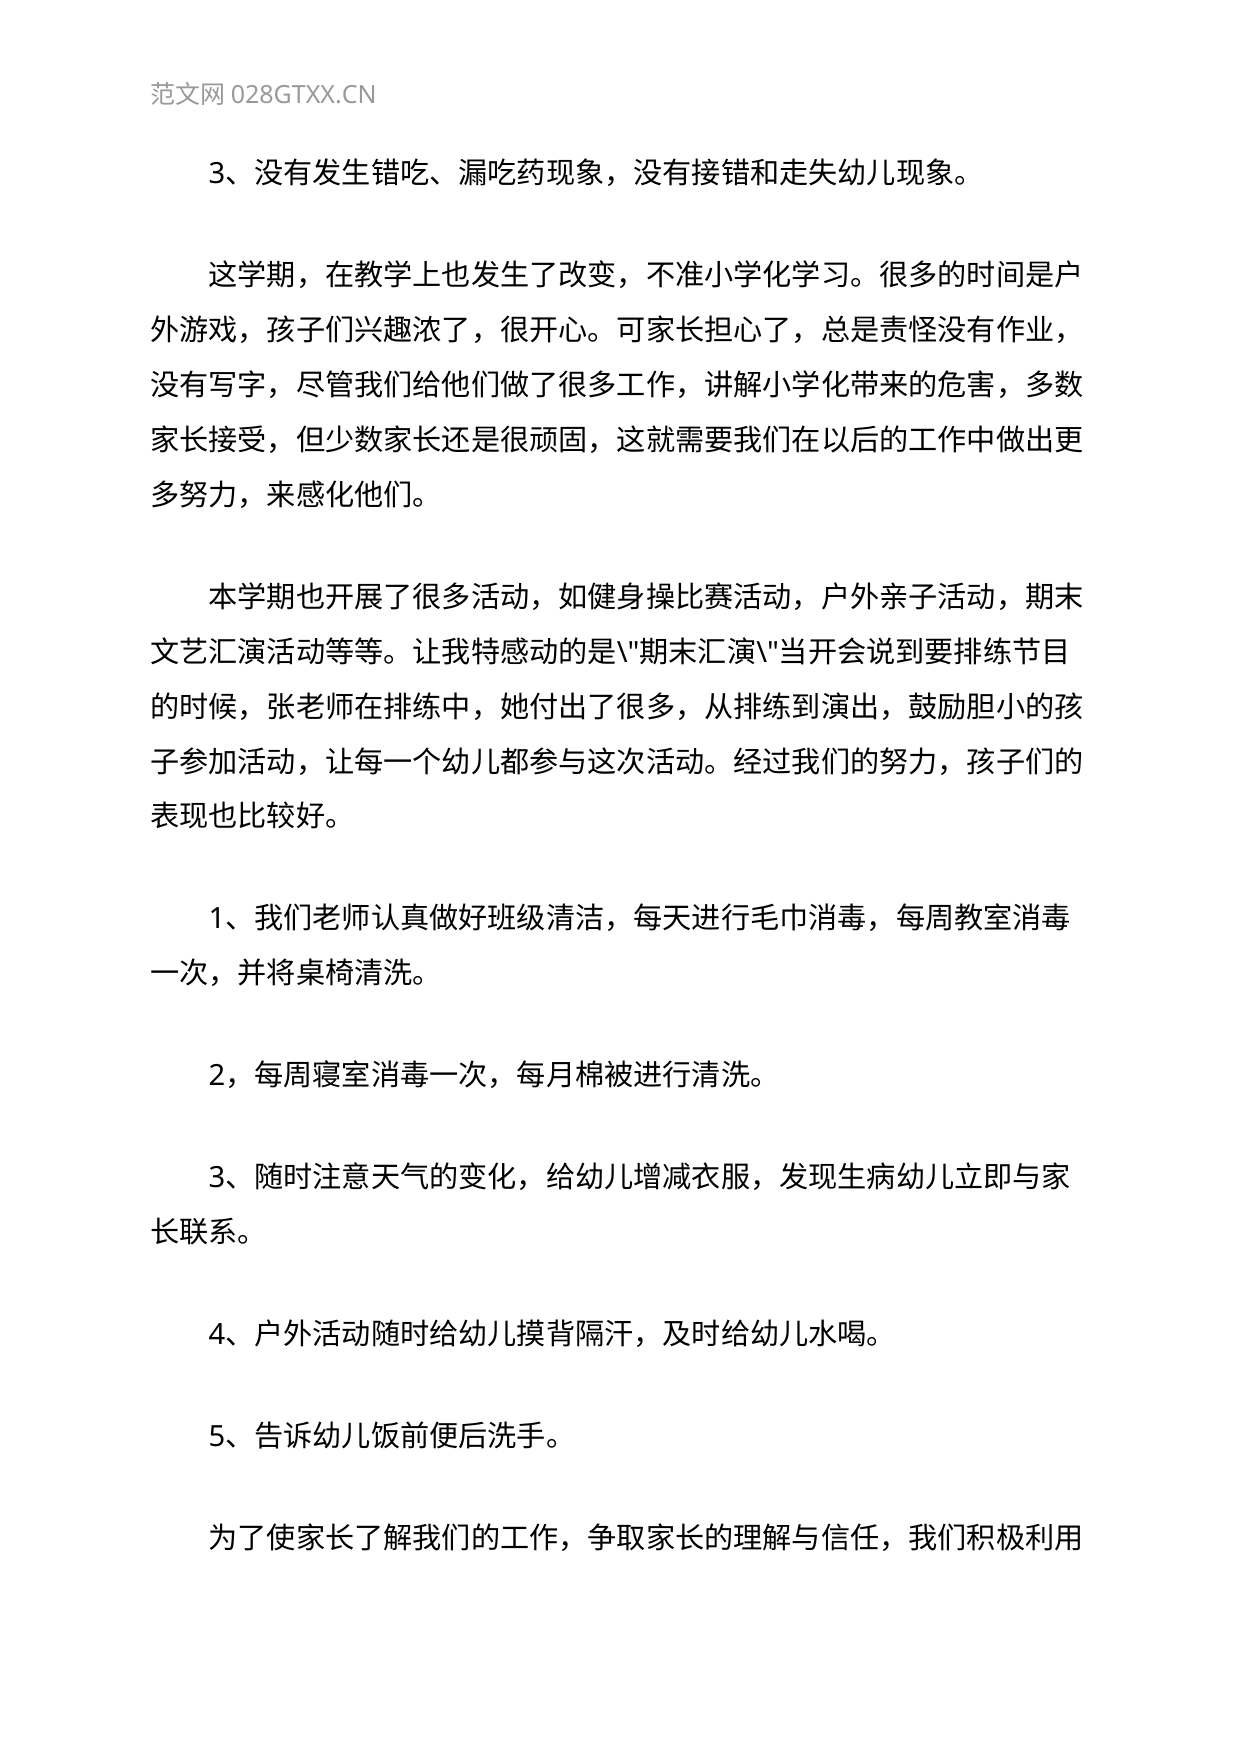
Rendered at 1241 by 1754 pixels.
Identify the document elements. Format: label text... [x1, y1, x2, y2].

text 5、告诉幼儿饭前便后洗手。 [150, 1412, 1090, 1455]
text 这学期，在教学上也发生了改变，不准小学化学习。很多的时间是户外游戏，孩子们兴趣浓了，很开心。可家长担心了，总是责怪没有作业，没有写字，尽管我们给他们做了很多工作，讲解小学化带来的危害，多数家长接受，但少数家长还是很顽固，这就需要我们在以后的工作中做出更多努力，来感化他们。 [150, 252, 1090, 514]
text 3、没有发生错吃、漏吃药现象，没有接错和走失幼儿现象。 [150, 150, 1090, 192]
text 2，每周寝室消毒一次，每月棉被进行清洗。 [150, 1052, 1090, 1094]
text 1、我们老师认真做好班级清洁，每天进行毛巾消毒，每周教室消毒一次，并将桌椅清洗。 [150, 895, 1090, 992]
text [150, 1514, 1090, 1557]
text 本学期也开展了很多活动，如健身操比赛活动，户外亲子活动，期末文艺汇演活动等等。让我特感动的是\"期末汇演\"当开会说到要排练节目的时候，张老师在排练中，她付出了很多，从排练到演出，鼓励胆小的孩子参加活动，让每一个幼儿都参与这次活动。经过我们的努力，孩子们的表现也比较好。 [150, 573, 1090, 835]
text 3、随时注意天气的变化，给幼儿增减衣服，发现生病幼儿立即与家长联系。 [150, 1153, 1090, 1251]
text 4、户外活动随时给幼儿摸背隔汗，及时给幼儿水喝。 [150, 1310, 1090, 1353]
